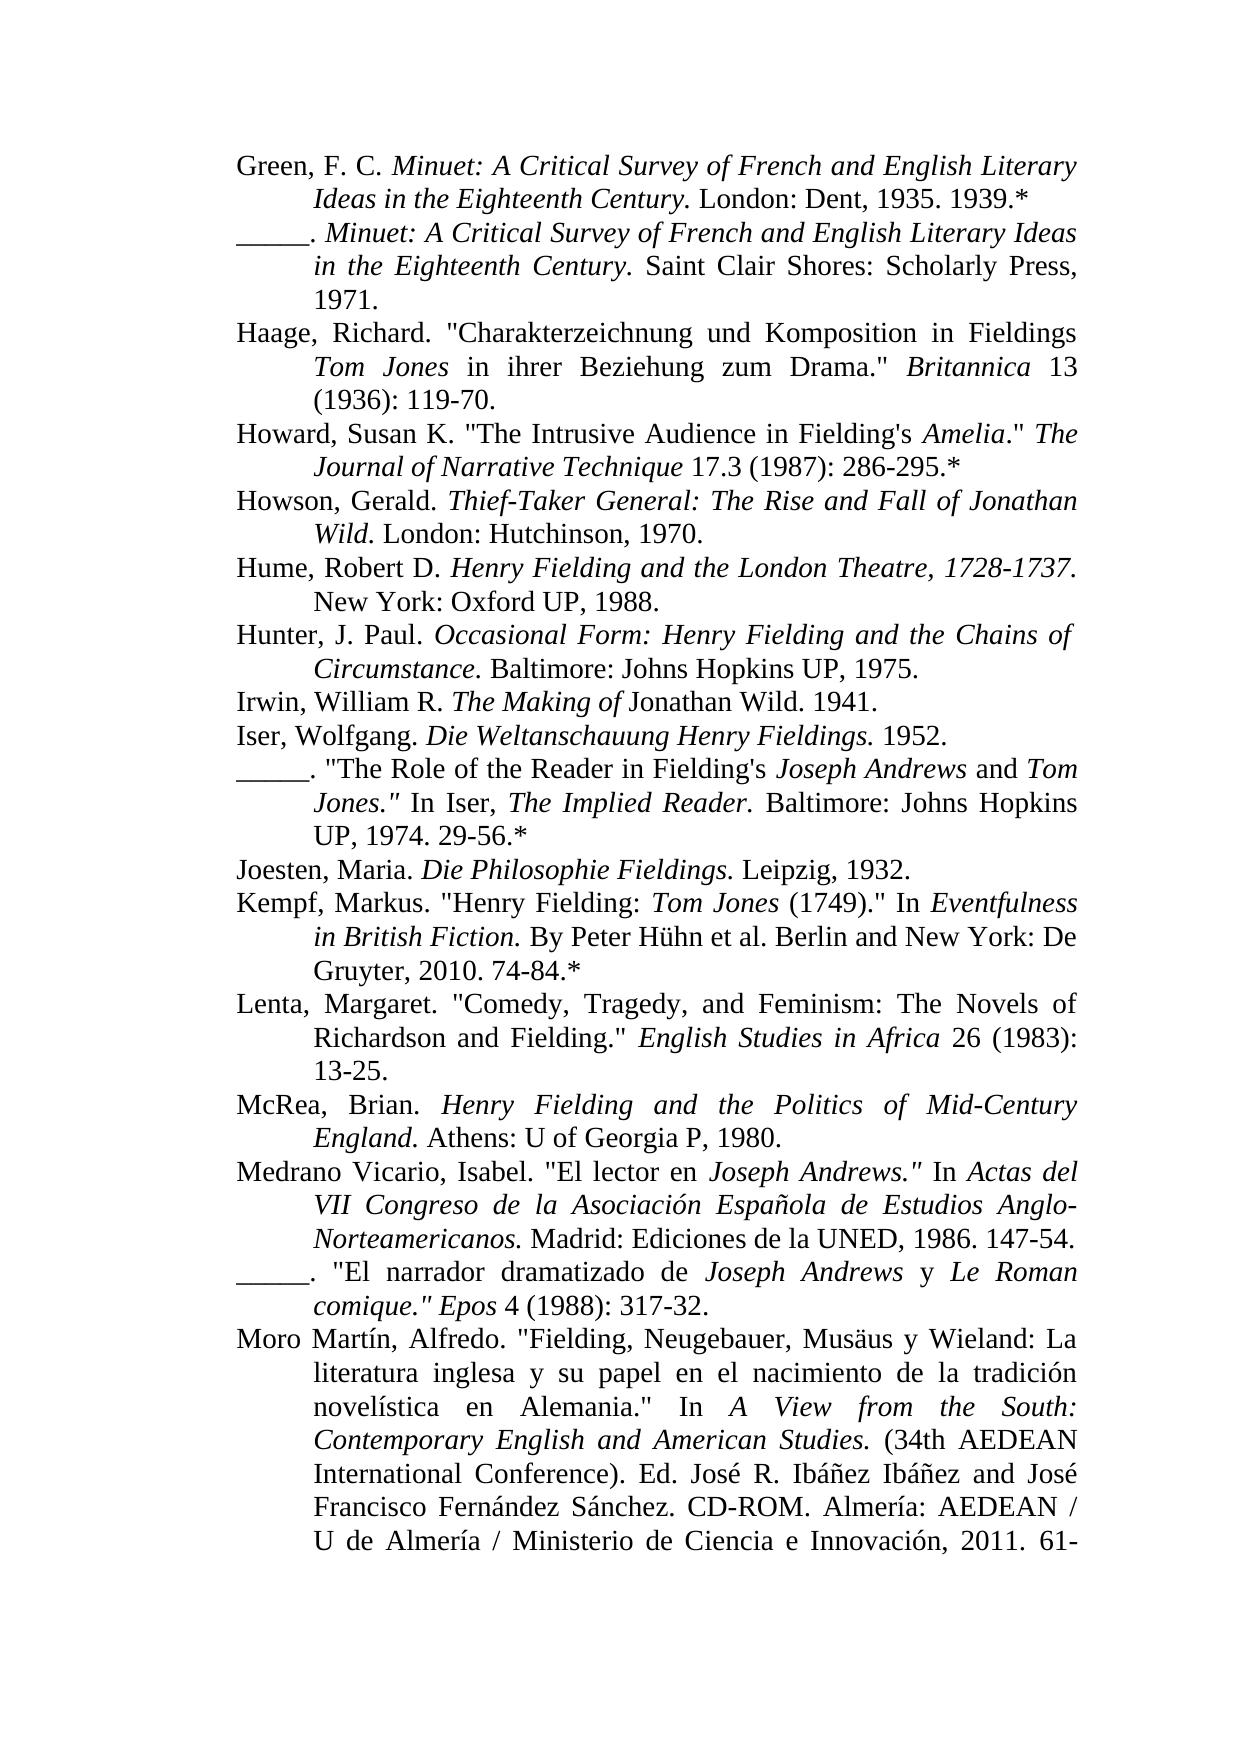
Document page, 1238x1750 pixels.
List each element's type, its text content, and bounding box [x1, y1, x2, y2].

text Irwin, William R. The Making of Jonathan Wild. 1941. [236, 684, 1078, 718]
text McRea, Brian. Henry Fielding and the Politics of Mid-Century England. Athens: U of Georgia P, 1980. [236, 1087, 1078, 1154]
text Iser, Wolfgang. Die Weltanschauung Henry Fieldings. 1952. [236, 718, 1078, 751]
text Medrano Vicario, Isabel. "El lector en Joseph Andrews." In Actas del VII Congreso de la Asociación Española de Estudios Anglo-Norteamericanos. Madrid: Ediciones de la UNED, 1986. 147-54. [236, 1154, 1078, 1254]
text Hume, Robert D. Henry Fielding and the London Theatre, 1728-1737. New York: Oxford UP, 1988. [236, 550, 1078, 617]
text Green, F. C. Minuet: A Critical Survey of French and English Literary Ideas in the Eighteenth Century. London: Dent, 1935. 1939.* [236, 148, 1078, 215]
text Lenta, Margaret. "Comedy, Tragedy, and Feminism: The Novels of Richardson and Fielding." English Studies in Africa 26 (1983): 13-25. [236, 986, 1078, 1087]
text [236, 1322, 1078, 1556]
text _____. "The Role of the Reader in Fielding's Joseph Andrews and Tom Jones." In Iser, The Implied Reader. Baltimore: Johns Hopkins UP, 1974. 29-56.* [236, 751, 1078, 852]
text Hunter, J. Paul. Occasional Form: Henry Fielding and the Chains of Circumstance. Baltimore: Johns Hopkins UP, 1975. [236, 617, 1072, 684]
text _____. Minuet: A Critical Survey of French and English Literary Ideas in the Eighteenth Century. Saint Clair Shores: Scholarly Press, 1971. [236, 215, 1078, 315]
text Howson, Gerald. Thief-Taker General: The Rise and Fall of Jonathan Wild. London: Hutchinson, 1970. [236, 483, 1078, 550]
text _____. "El narrador dramatizado de Joseph Andrews y Le Roman comique." Epos 4 (1988): 317-32. [236, 1254, 1078, 1322]
text Joesten, Maria. Die Philosophie Fieldings. Leipzig, 1932. [236, 852, 1078, 886]
text Kempf, Markus. "Henry Fielding: Tom Jones (1749)." In Eventfulness in British Fiction. By Peter Hühn et al. Berlin and New York: De Gruyter, 2010. 74-84.* [236, 886, 1078, 986]
text Haage, Richard. "Charakterzeichnung und Komposition in Fieldings Tom Jones in ihrer Beziehung zum Drama." Britannica 13 (1936): 119-70. [236, 315, 1078, 416]
text Howard, Susan K. "The Intrusive Audience in Fielding's Amelia." The Journal of Narrative Technique 17.3 (1987): 286-295.* [236, 416, 1078, 483]
